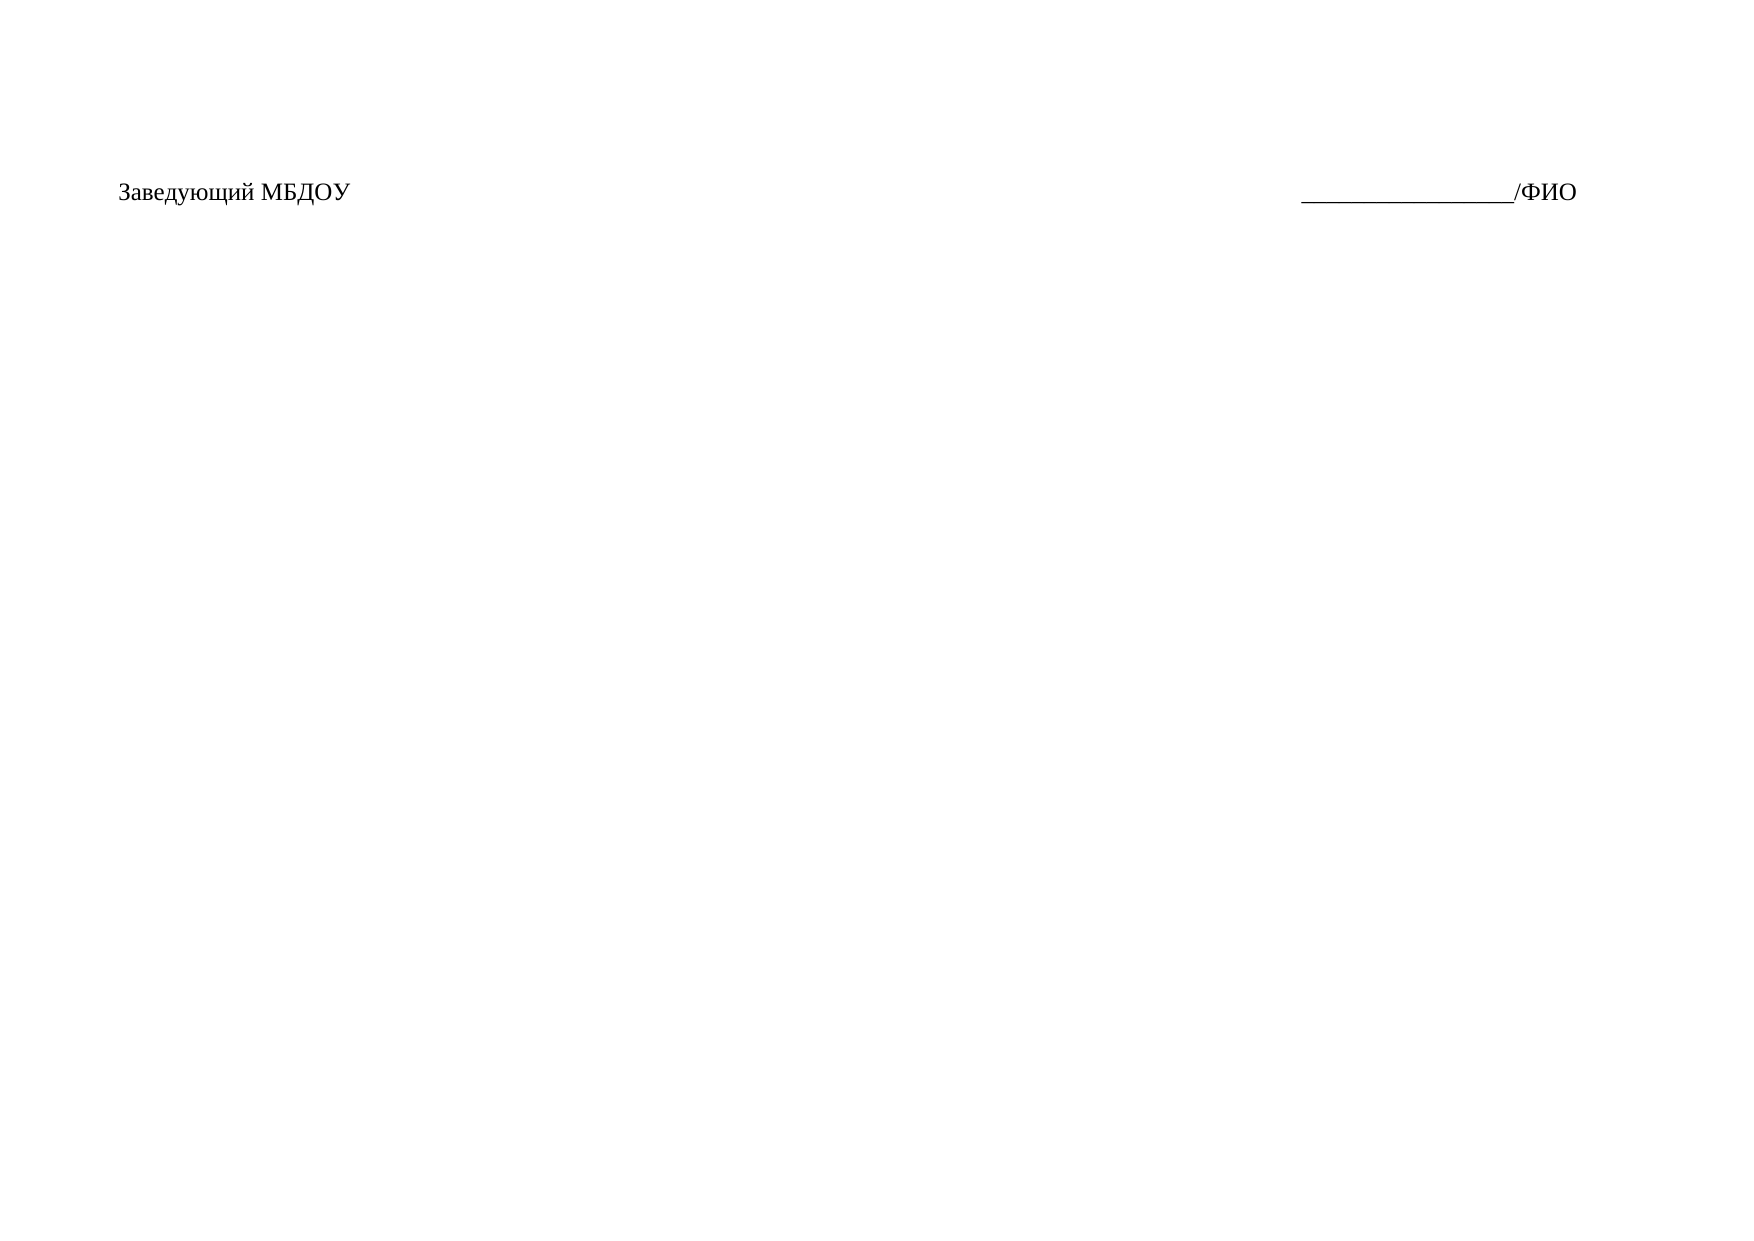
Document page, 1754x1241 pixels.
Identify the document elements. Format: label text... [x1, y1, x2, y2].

table_header Заведующий МБДОУ [107, 177, 865, 231]
table_header _________________/ФИО [865, 177, 1623, 231]
